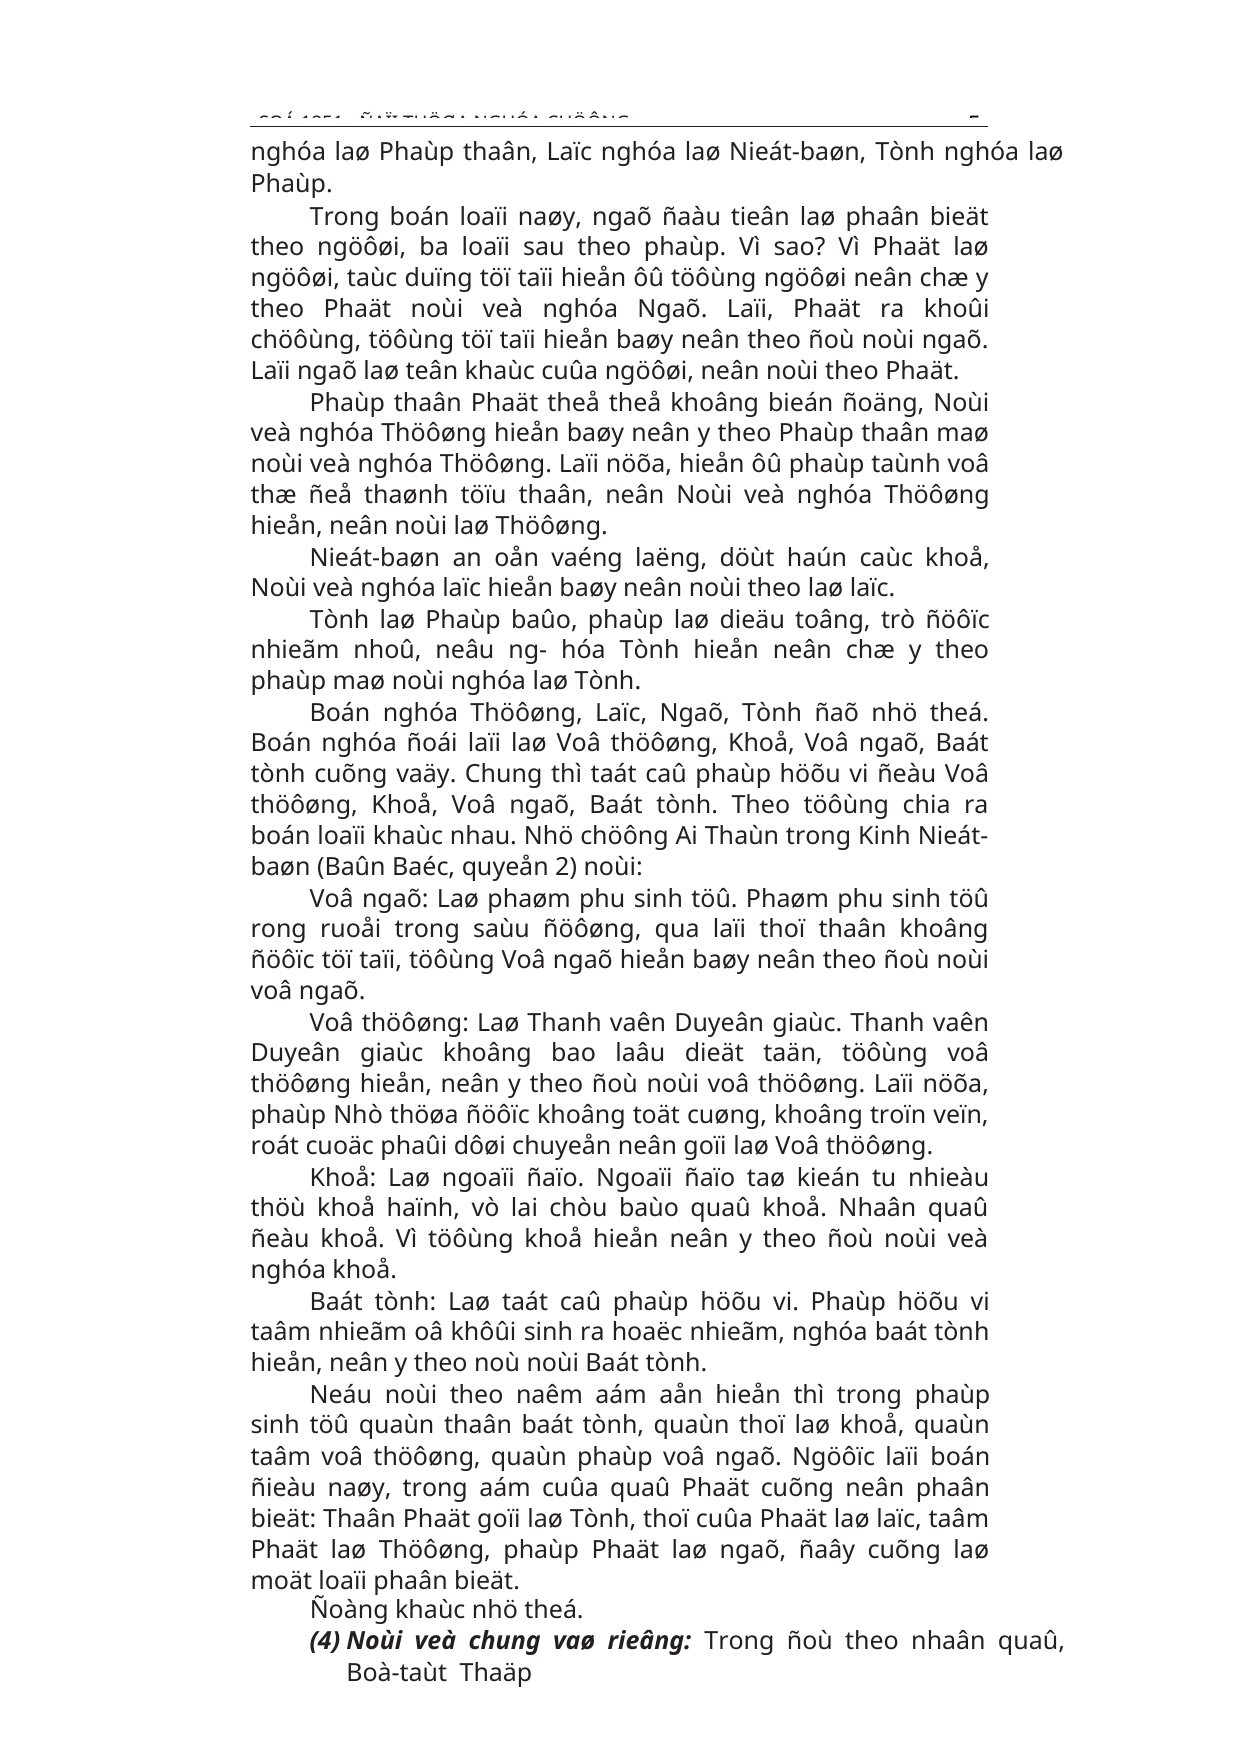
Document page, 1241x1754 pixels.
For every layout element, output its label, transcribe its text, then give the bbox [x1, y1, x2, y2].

text nghóa laø Phaùp thaân, Laïc nghóa laø Nieát-baøn, Tònh nghóa laø Phaùp. [250, 135, 1065, 199]
text Trong boán loaïi naøy, ngaõ ñaàu tieân laø phaân bieät theo ngöôøi, ba loaïi sau theo phaùp. Vì sao? Vì Phaät laø ngöôøi, taùc duïng töï taïi hieån ôû töôùng ngöôøi neân chæ y theo Phaät noùi veà nghóa Ngaõ. Laïi, Phaät ra khoûi chöôùng, töôùng töï taïi hieån baøy neân theo ñoù noùi ngaõ. Laïi ngaõ laø teân khaùc cuûa ngöôøi, neân noùi theo Phaät. [250, 201, 990, 387]
text Phaùp thaân Phaät theå theå khoâng bieán ñoäng, Noùi veà nghóa Thöôøng hieån baøy neân y theo Phaùp thaân maø noùi veà nghóa Thöôøng. Laïi nöõa, hieån ôû phaùp taùnh voâ thæ ñeå thaønh töïu thaân, neân Noùi veà nghóa Thöôøng hieån, neân noùi laø Thöôøng. [250, 387, 990, 542]
text Nieát-baøn an oån vaéng laëng, döùt haún caùc khoå, Noùi veà nghóa laïc hieån baøy neân noùi theo laø laïc. [250, 542, 990, 604]
text Tònh laø Phaùp baûo, phaùp laø dieäu toâng, trò ñöôïc nhieãm nhoû, neâu ng- hóa Tònh hieån neân chæ y theo phaùp maø noùi nghóa laø Tònh. [250, 604, 990, 697]
text Voâ ngaõ: Laø phaøm phu sinh töû. Phaøm phu sinh töû rong ruoåi trong saùu ñöôøng, qua laïi thoï thaân khoâng ñöôïc töï taïi, töôùng Voâ ngaõ hieån baøy neân theo ñoù noùi voâ ngaõ. [250, 883, 990, 1007]
text Voâ thöôøng: Laø Thanh vaên Duyeân giaùc. Thanh vaên Duyeân giaùc khoâng bao laâu dieät taän, töôùng voâ thöôøng hieån, neân y theo ñoù noùi voâ thöôøng. Laïi nöõa, phaùp Nhò thöøa ñöôïc khoâng toät cuøng, khoâng troïn veïn, roát cuoäc phaûi dôøi chuyeån neân goïi laø Voâ thöôøng. [250, 1007, 990, 1162]
text Neáu noùi theo naêm aám aån hieån thì trong phaùp sinh töû quaùn thaân baát tònh, quaùn thoï laø khoå, quaùn taâm voâ thöôøng, quaùn phaùp voâ ngaõ. Ngöôïc laïi boán ñieàu naøy, trong aám cuûa quaû Phaät cuõng neân phaân bieät: Thaân Phaät goïi laø Tònh, thoï cuûa Phaät laø laïc, taâm Phaät laø Thöôøng, phaùp Phaät laø ngaõ, ñaây cuõng laø moät loaïi phaân bieät. [250, 1379, 990, 1596]
text Boán nghóa Thöôøng, Laïc, Ngaõ, Tònh ñaõ nhö theá. Boán nghóa ñoái laïi laø Voâ thöôøng, Khoå, Voâ ngaõ, Baát tònh cuõng vaäy. Chung thì taát caû phaùp höõu vi ñeàu Voâ thöôøng, Khoå, Voâ ngaõ, Baát tònh. Theo töôùng chia ra boán loaïi khaùc nhau. Nhö chöông Ai Thaùn trong Kinh Nieát-baøn (Baûn Baéc, quyeån 2) noùi: [250, 697, 990, 883]
list Noùi veà chung vaø rieâng: Trong ñoù theo nhaân quaû, Boà-taùt Thaäp [309, 1624, 1065, 1688]
text Khoå: Laø ngoaïi ñaïo. Ngoaïi ñaïo taø kieán tu nhieàu thöù khoå haïnh, vò lai chòu baùo quaû khoå. Nhaân quaû ñeàu khoå. Vì töôùng khoå hieån neân y theo ñoù noùi veà nghóa khoå. [250, 1162, 990, 1286]
text Baát tònh: Laø taát caû phaùp höõu vi. Phaùp höõu vi taâm nhieãm oâ khôûi sinh ra hoaëc nhieãm, nghóa baát tònh hieån, neân y theo noù noùi Baát tònh. [250, 1286, 990, 1379]
text Ñoàng khaùc nhö theá. [309, 1596, 1065, 1624]
